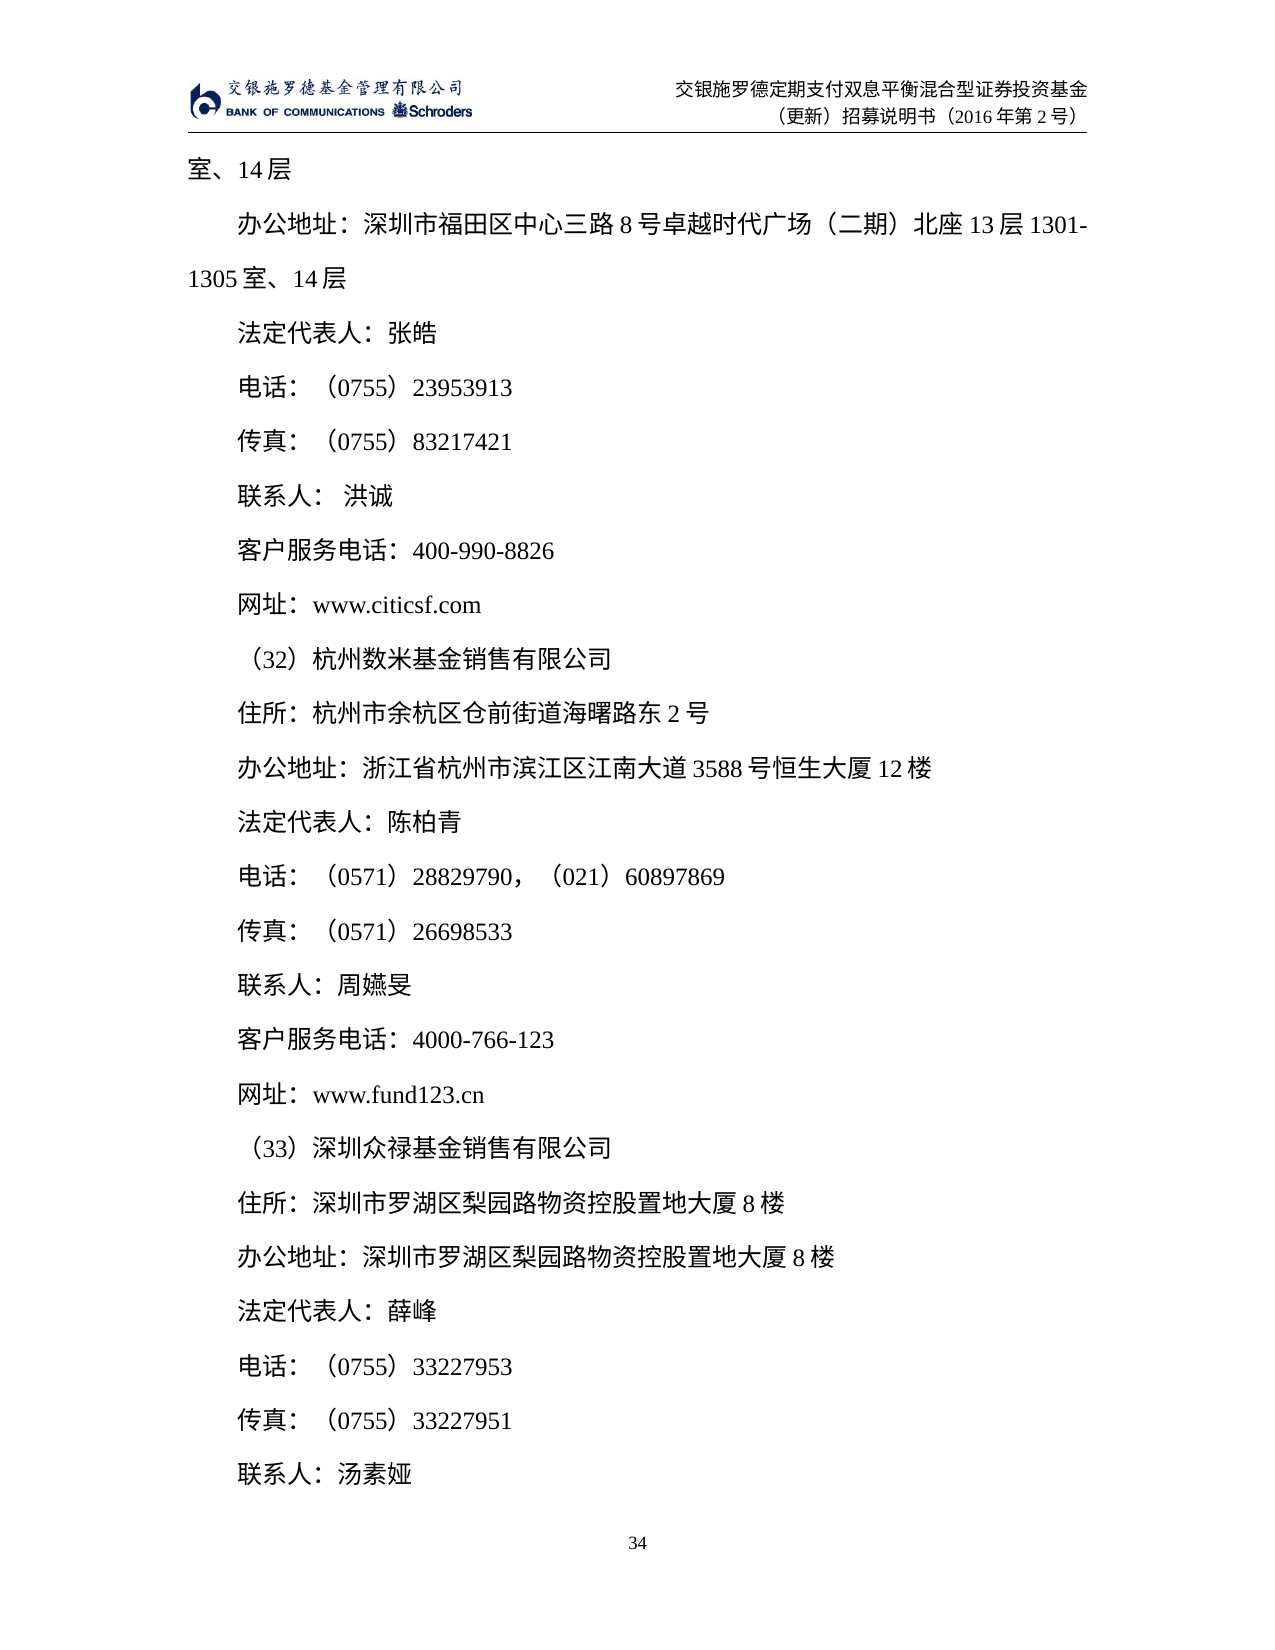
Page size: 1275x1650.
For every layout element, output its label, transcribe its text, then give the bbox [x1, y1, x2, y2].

text 住所：深圳市罗湖区梨园路物资控股置地大厦8楼 [187, 1183, 1087, 1219]
text 传真：（0755）83217421 [187, 422, 1087, 458]
text 法定代表人：薛峰 [187, 1292, 1087, 1328]
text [187, 150, 1087, 186]
text 电话：（0571）28829790，（021）60897869 [187, 857, 1087, 893]
text 法定代表人：陈柏青 [187, 802, 1087, 839]
text 电话：（0755）23953913 [187, 367, 1087, 404]
text 传真：（0571）26698533 [187, 911, 1087, 947]
text 网址：www.citicsf.com [187, 585, 1087, 621]
text 办公地址：深圳市罗湖区梨园路物资控股置地大厦8楼 [187, 1237, 1087, 1274]
text 传真：（0755）33227951 [187, 1401, 1087, 1437]
text 网址：www.fund123.cn [187, 1074, 1087, 1111]
text 办公地址：深圳市福田区中心三路8号卓越时代广场（二期）北座13层1301-1305室、14层 [187, 204, 1087, 295]
text 办公地址：浙江省杭州市滨江区江南大道3588号恒生大厦12楼 [187, 748, 1087, 784]
text 电话：（0755）33227953 [187, 1346, 1087, 1382]
text （32）杭州数米基金销售有限公司 [187, 639, 1087, 676]
text 联系人：汤素娅 [187, 1455, 1087, 1491]
text 住所：杭州市余杭区仓前街道海曙路东2号 [187, 694, 1087, 730]
text （33）深圳众禄基金销售有限公司 [187, 1129, 1087, 1165]
text 联系人： 洪诚 [187, 476, 1087, 512]
picture [190, 79, 472, 119]
text 联系人：周嬿旻 [187, 966, 1087, 1002]
text 客户服务电话：4000-766-123 [187, 1020, 1087, 1056]
text 法定代表人：张皓 [187, 313, 1087, 349]
text 客户服务电话：400-990-8826 [187, 531, 1087, 567]
